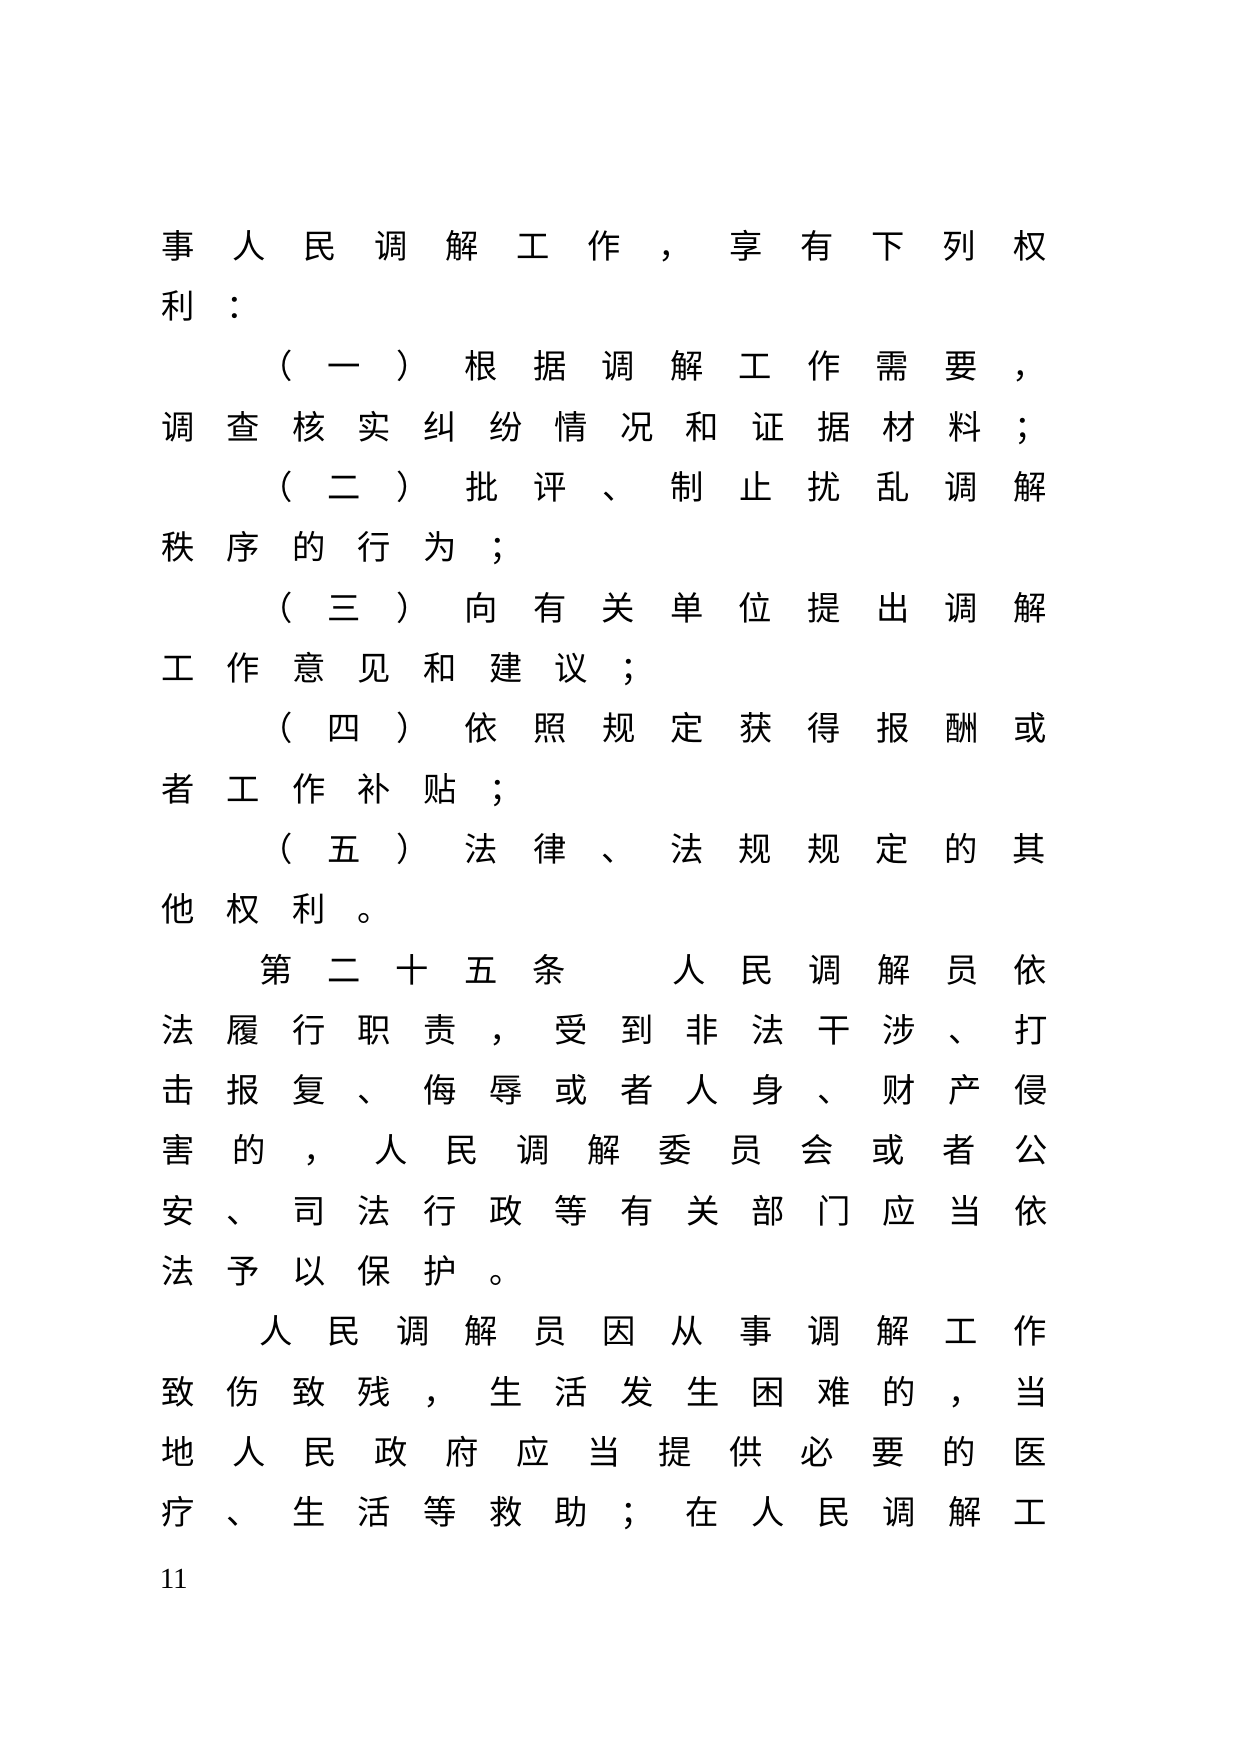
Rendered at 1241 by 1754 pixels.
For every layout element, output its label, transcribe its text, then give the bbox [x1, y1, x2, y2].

text （四）依照规定获得报酬或者工作补贴； [161, 696, 1079, 817]
text 第二十五条 人民调解员依法履行职责，受到非法干涉、打击报复、侮辱或者人身、财产侵害的，人民调解委员会或者公安、司法行政等有关部门应当依法予以保护。 [161, 937, 1079, 1299]
text （三）向有关单位提出调解工作意见和建议； [161, 575, 1079, 696]
text （一）根据调解工作需要，调查核实纠纷情况和证据材料； [161, 334, 1079, 455]
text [161, 213, 1079, 334]
text （五）法律、法规规定的其他权利。 [161, 817, 1079, 937]
text （二）批评、制止扰乱调解秩序的行为； [161, 455, 1079, 575]
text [161, 1299, 1079, 1540]
